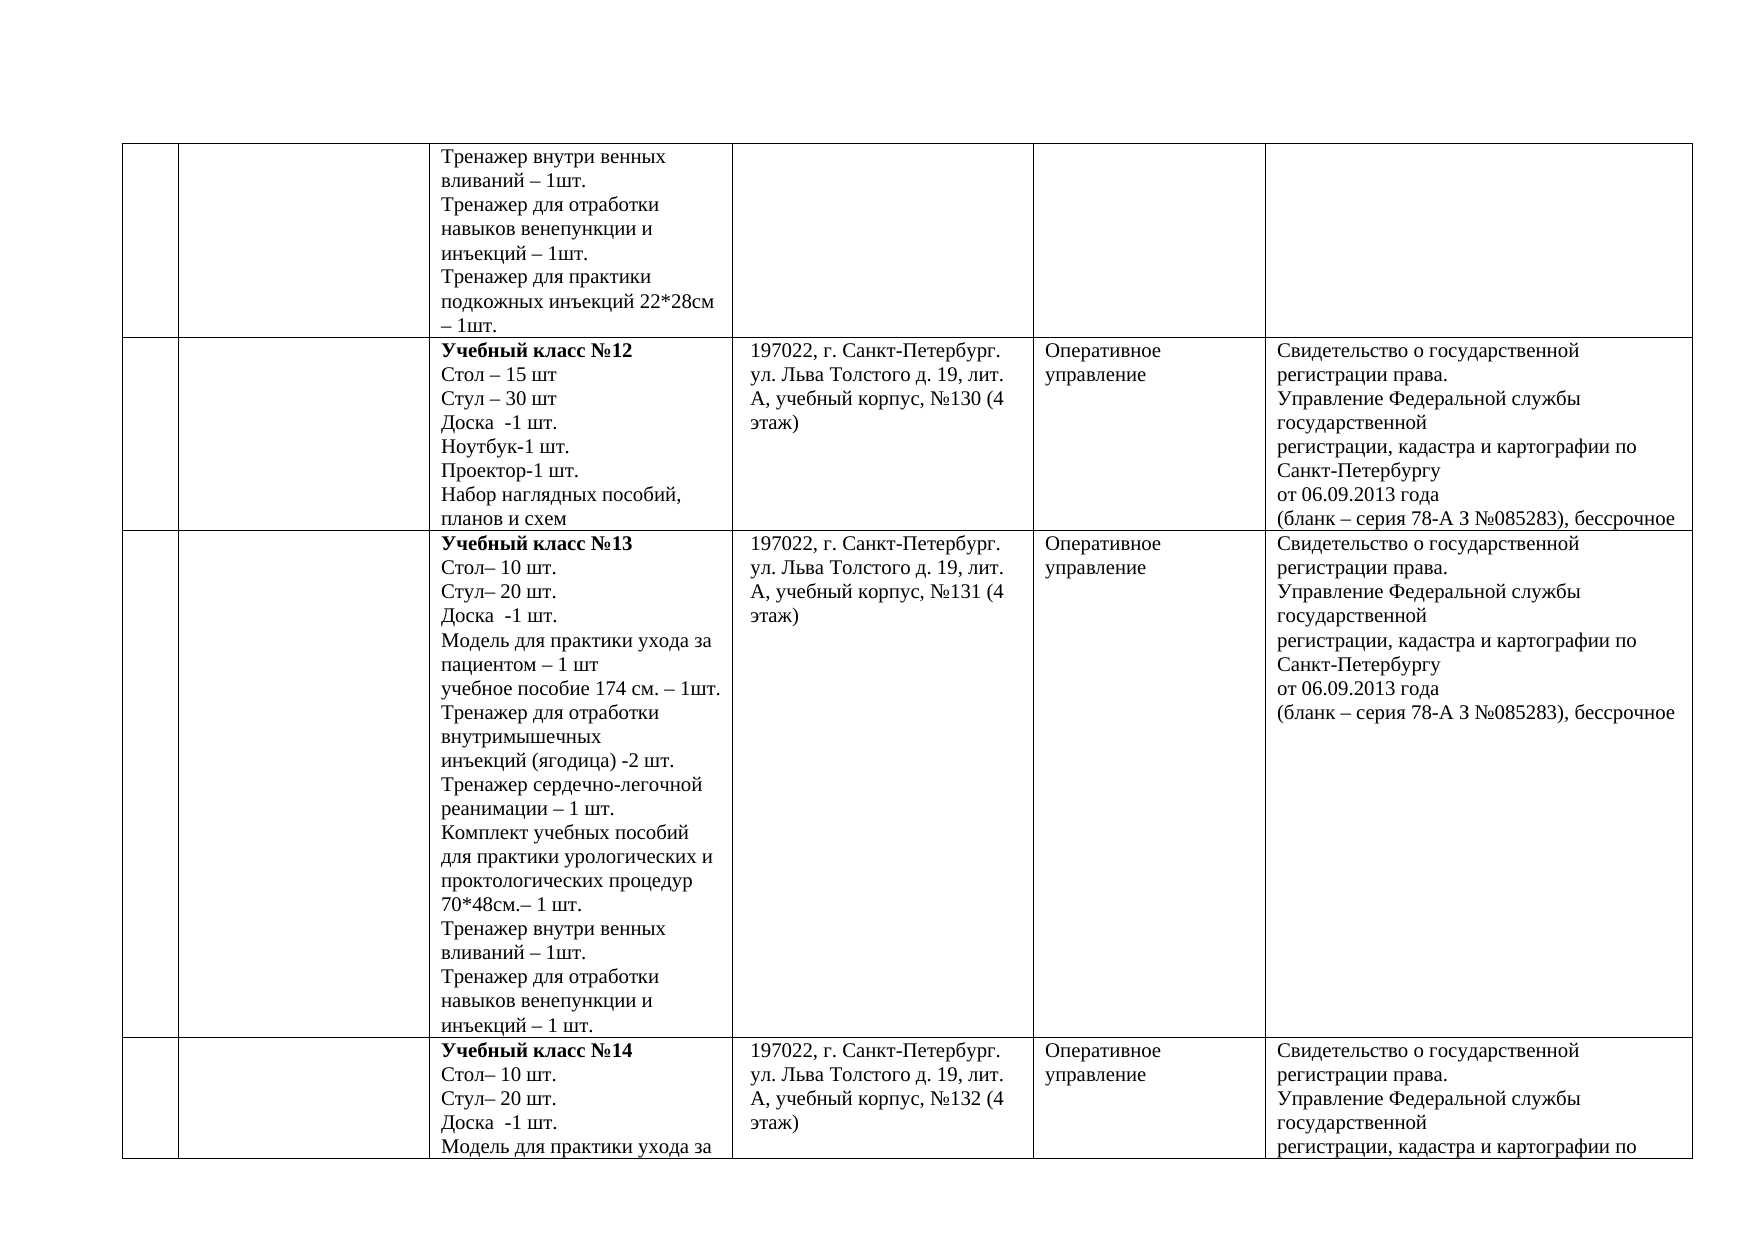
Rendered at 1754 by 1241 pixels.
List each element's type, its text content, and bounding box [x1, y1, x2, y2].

table_cell Учебный класс №13 Стол– 10 шт. Стул– 20 шт. Доска -1 шт. Модель для практики ухода за пациентом – 1 шт учебное пособие 174 см. – 1шт. Тренажер для отработки внутримышечных инъекций (ягодица) -2 шт. Тренажер сердечно-легочной реанимации – 1 шт. Комплект учебных пособий для практики урологических и проктологических процедур 70*48см.– 1 шт. Тренажер внутри венных вливаний – 1шт. Тренажер для отработки навыков венепункции и инъекций – 1 шт. [430, 531, 732, 1037]
table_cell [123, 1038, 178, 1158]
table_cell Учебный класс №12 Стол – 15 шт Стул – 30 шт Доска -1 шт. Ноутбук-1 шт. Проектор-1 шт. Набор наглядных пособий, планов и схем [430, 338, 732, 530]
table_cell [179, 144, 429, 337]
table_cell [179, 1038, 429, 1158]
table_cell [1266, 1038, 1692, 1158]
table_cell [733, 1038, 1033, 1158]
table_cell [430, 1038, 732, 1158]
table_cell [1266, 144, 1692, 337]
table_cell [430, 144, 732, 337]
table_cell Оперативное управление [1034, 338, 1265, 530]
table_cell [179, 338, 429, 530]
table_cell [123, 338, 178, 530]
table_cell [1034, 1038, 1265, 1158]
table_cell [123, 144, 178, 337]
table_cell 197022, г. Санкт-Петербург. ул. Льва Толстого д. 19, лит. А, учебный корпус, №130 (4 этаж) [733, 338, 1033, 530]
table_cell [1034, 144, 1265, 337]
table_cell [123, 531, 178, 1037]
table_cell [179, 531, 429, 1037]
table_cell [733, 144, 1033, 337]
table_cell 197022, г. Санкт-Петербург. ул. Льва Толстого д. 19, лит. А, учебный корпус, №131 (4 этаж) [733, 531, 1033, 1037]
table_cell Оперативное управление [1034, 531, 1265, 1037]
